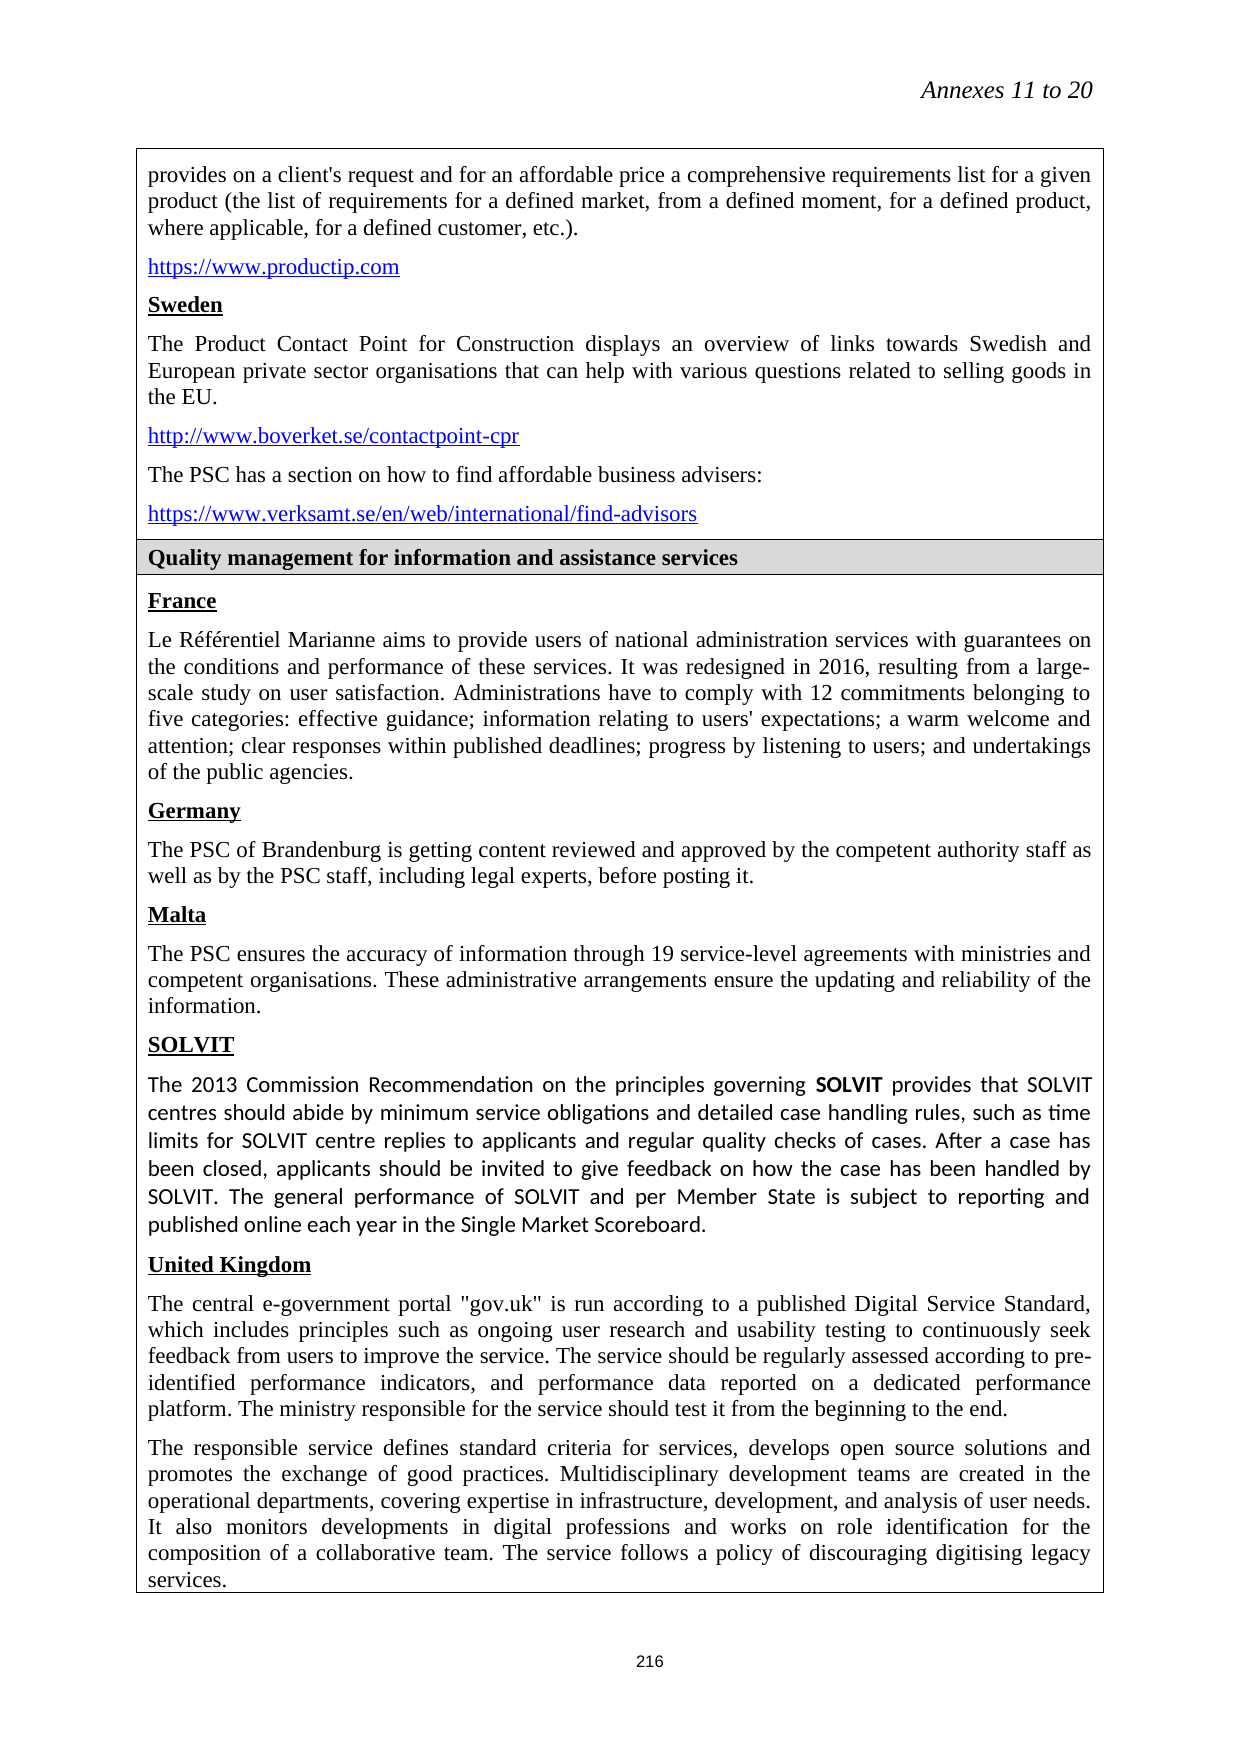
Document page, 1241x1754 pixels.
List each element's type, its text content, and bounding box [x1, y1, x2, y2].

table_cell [137, 575, 1103, 1592]
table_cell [137, 149, 1103, 538]
table_cell Quality management for information and assistance services [137, 540, 1103, 574]
